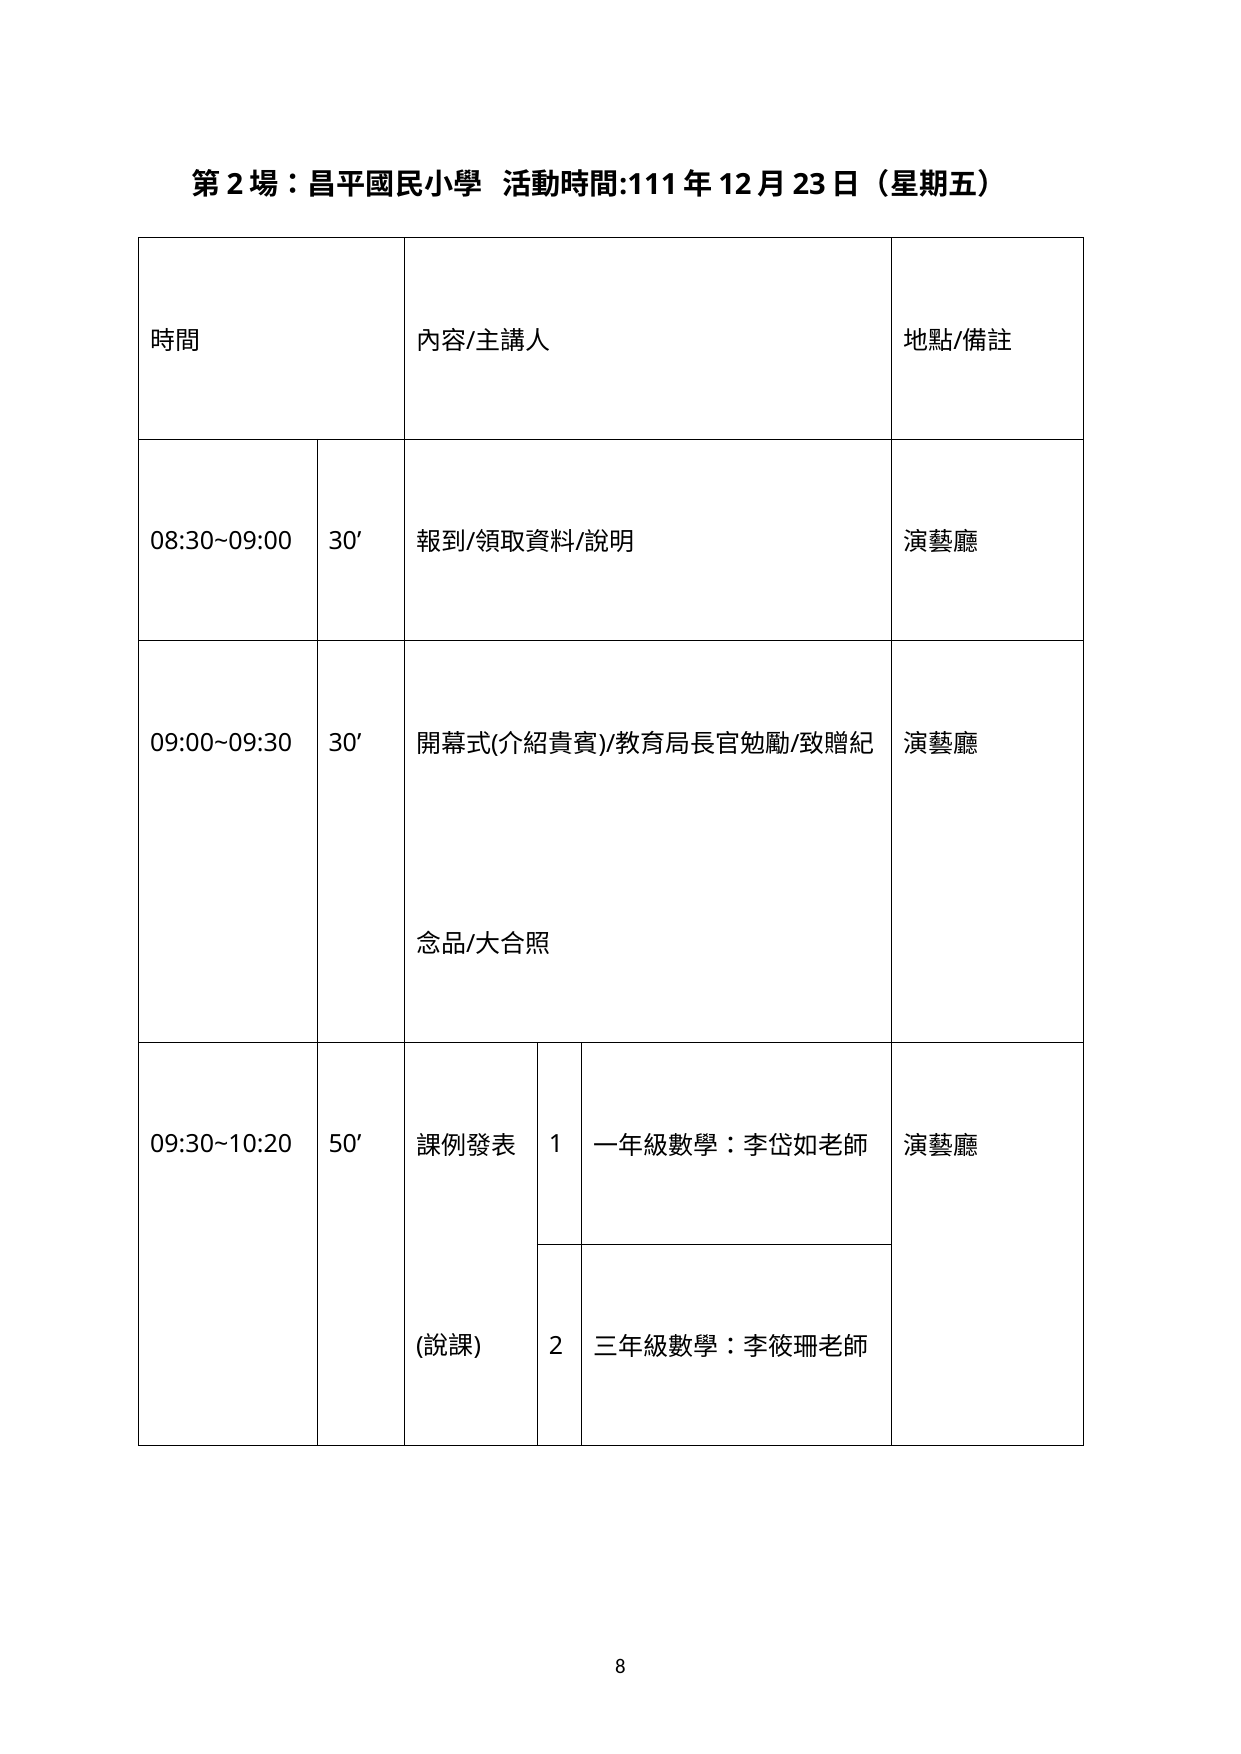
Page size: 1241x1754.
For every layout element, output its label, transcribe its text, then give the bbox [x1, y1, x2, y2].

table_cell 課例發表(說課) [405, 1043, 537, 1445]
table_cell 08:30~09:00 [139, 440, 317, 640]
table_cell 09:30~10:20 [139, 1043, 317, 1445]
table_cell 演藝廳 [892, 440, 1083, 640]
table_cell 2 [538, 1245, 581, 1445]
table_cell 50’ [318, 1043, 404, 1445]
table_cell 30’ [318, 641, 404, 1042]
table_cell 演藝廳 [892, 641, 1083, 1042]
table_cell 一年級數學：李岱如老師 [582, 1043, 891, 1243]
table_header 地點/備註 [892, 238, 1083, 439]
table_cell 演藝廳 [892, 1043, 1083, 1445]
text 第2場：昌平國民小學 活動時間:111年12月23日（星期五） [153, 161, 1087, 203]
table_cell 1 [538, 1043, 581, 1243]
table_cell 報到/領取資料/說明 [405, 440, 891, 640]
table_cell 30’ [318, 440, 404, 640]
table_cell 三年級數學：李筱珊老師 [582, 1245, 891, 1445]
table_cell 開幕式(介紹貴賓)/教育局長官勉勵/致贈紀念品/大合照 [405, 641, 891, 1042]
table_cell 09:00~09:30 [139, 641, 317, 1042]
table_header 時間 [139, 238, 404, 439]
table_header 內容/主講人 [405, 238, 891, 439]
